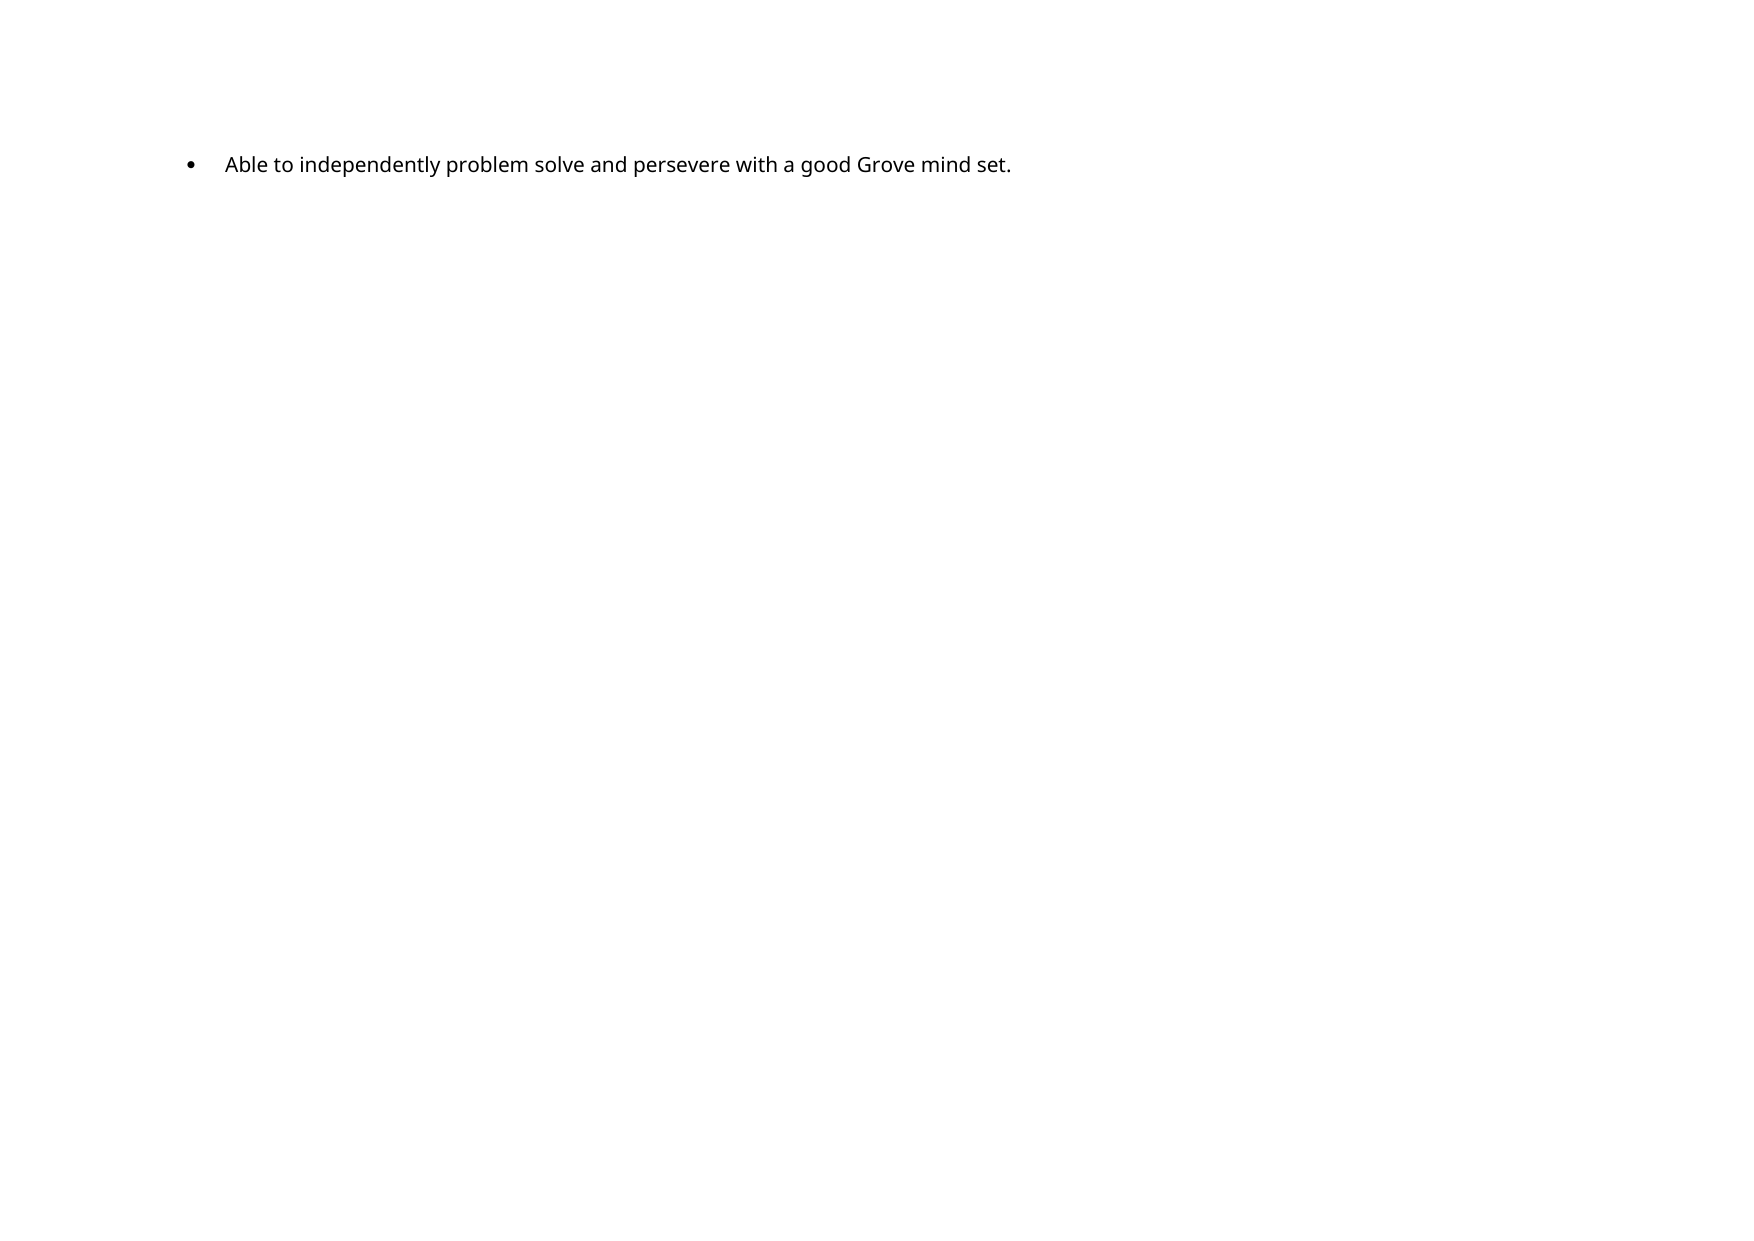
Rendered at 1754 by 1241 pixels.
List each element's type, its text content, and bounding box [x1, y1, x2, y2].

list Able to independently problem solve and persevere with a good Grove mind set. [187, 150, 1604, 178]
